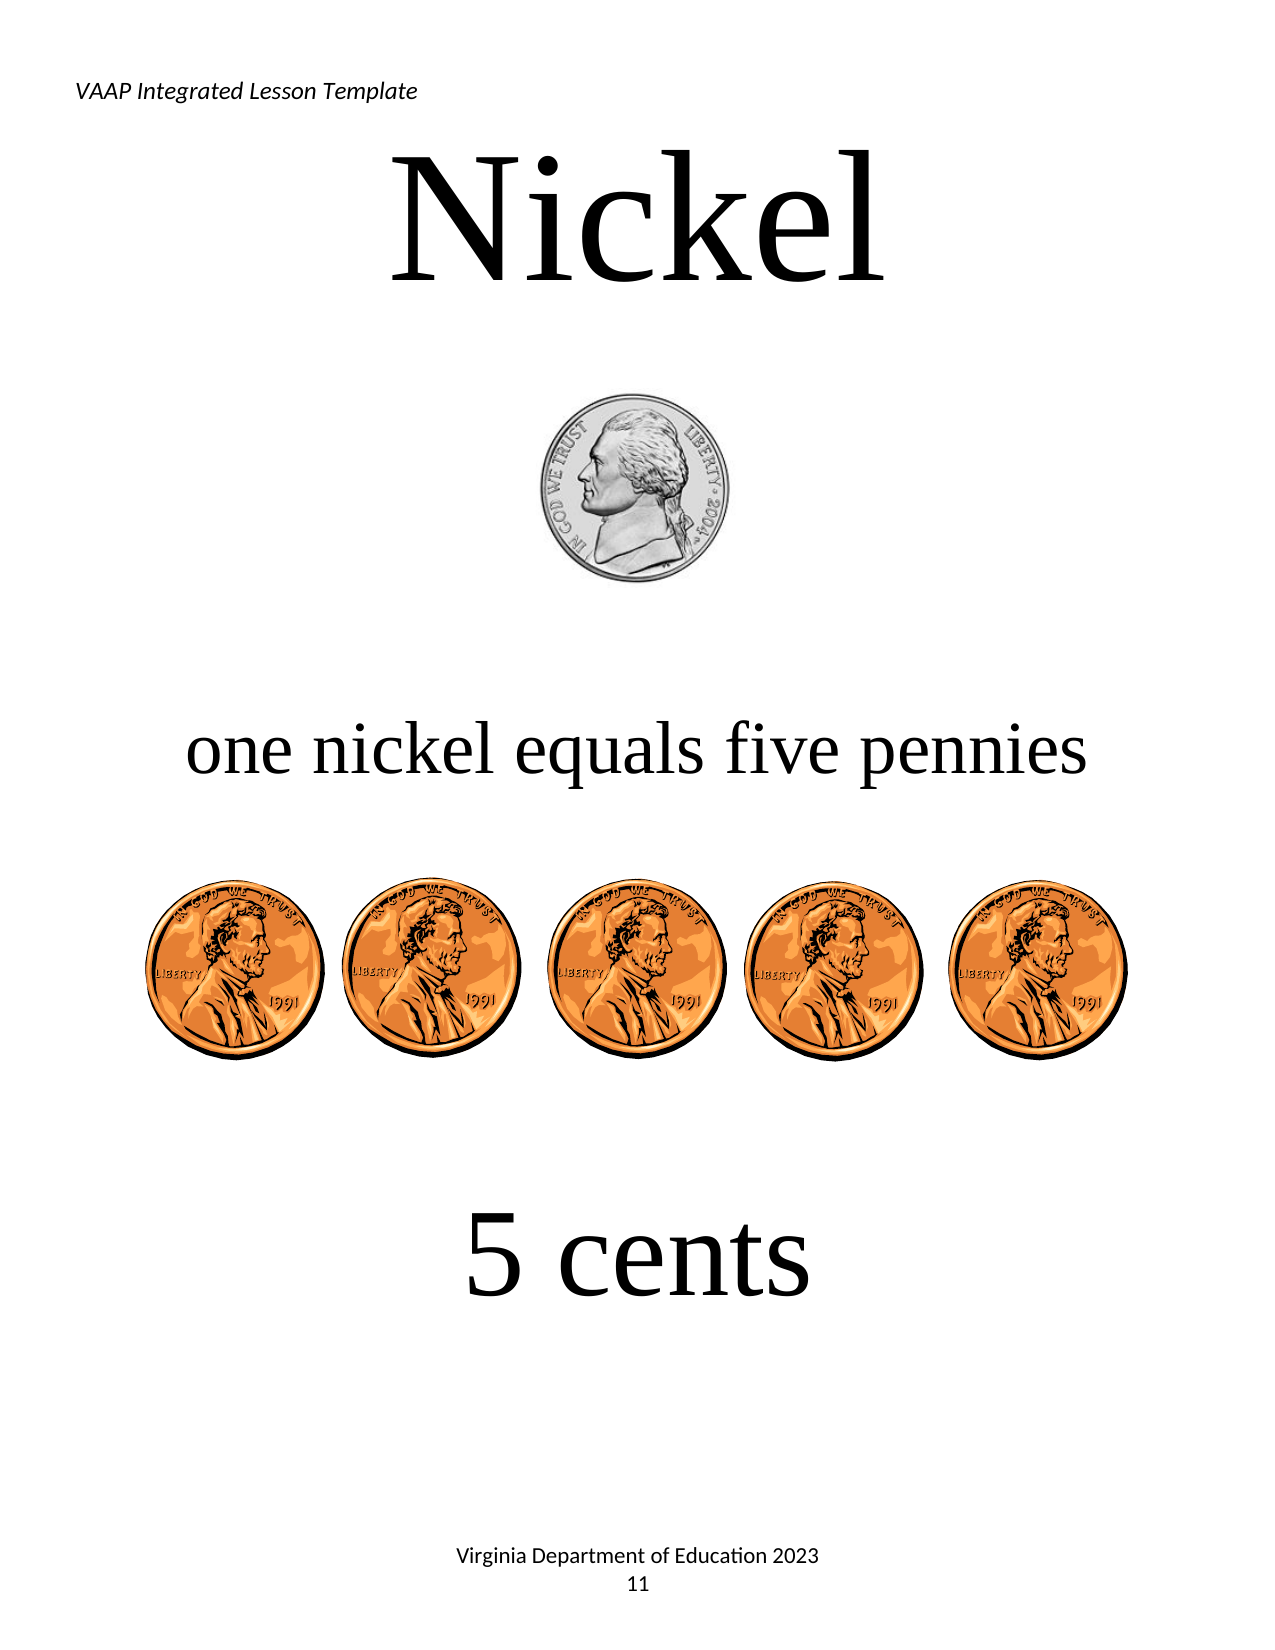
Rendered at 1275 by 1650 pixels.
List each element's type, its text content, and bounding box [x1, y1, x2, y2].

text 5 cents [75, 1178, 1200, 1322]
title Nickel [75, 106, 1200, 321]
text one nickel equals five pennies [75, 703, 1200, 790]
picture [535, 388, 740, 589]
